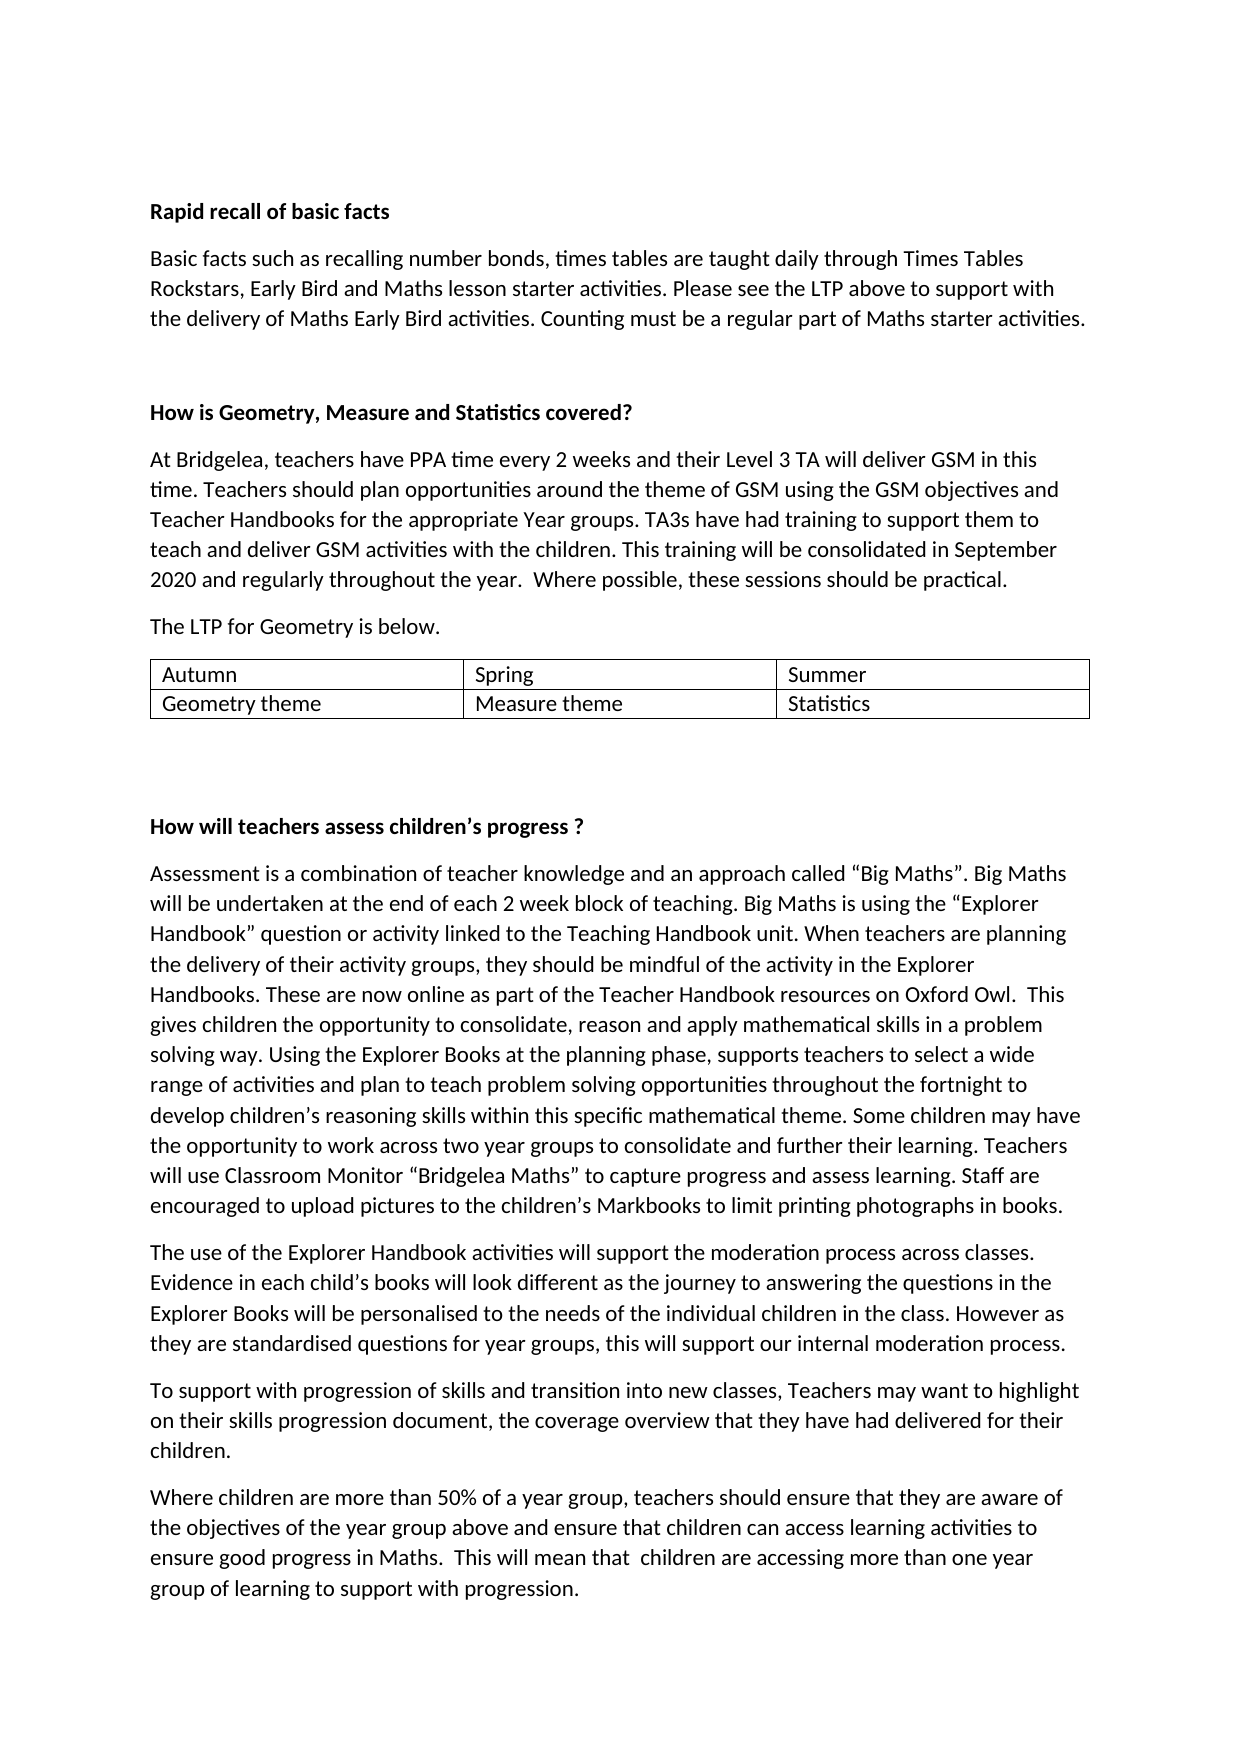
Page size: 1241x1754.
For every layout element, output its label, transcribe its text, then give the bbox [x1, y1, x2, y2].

text The use of the Explorer Handbook activities will support the moderation process across classes. Evidence in each child’s books will look different as the journey to answering the questions in the Explorer Books will be personalised to the needs of the individual children in the class. However as they are standardised questions for year groups, this will support our internal moderation process. [150, 1238, 1090, 1357]
table_cell Geometry theme [151, 690, 463, 717]
text Where children are more than 50% of a year group, teachers should ensure that they are aware of the objectives of the year group above and ensure that children can access learning activities to ensure good progress in Maths. This will mean that children are accessing more than one year group of learning to support with progression. [150, 1483, 1090, 1602]
table_header Summer [777, 660, 1089, 688]
text To support with progression of skills and transition into new classes, Teachers may want to highlight on their skills progression document, the coverage overview that they have had delivered for their children. [150, 1376, 1090, 1464]
text Assessment is a combination of teacher knowledge and an approach called “Big Maths”. Big Maths will be undertaken at the end of each 2 week block of teaching. Big Maths is using the “Explorer Handbook” question or activity linked to the Teaching Handbook unit. When teachers are planning the delivery of their activity groups, they should be mindful of the activity in the Explorer Handbooks. These are now online as part of the Teacher Handbook resources on Oxford Owl. This gives children the opportunity to consolidate, reason and apply mathematical skills in a problem solving way. Using the Explorer Books at the planning phase, supports teachers to select a wide range of activities and plan to teach problem solving opportunities throughout the fortnight to develop children’s reasoning skills within this specific mathematical theme. Some children may have the opportunity to work across two year groups to consolidate and further their learning. Teachers will use Classroom Monitor “Bridgelea Maths” to capture progress and assess learning. Staff are encouraged to upload pictures to the children’s Markbooks to limit printing photographs in books. [150, 859, 1090, 1219]
table_header Spring [464, 660, 776, 688]
table_cell Statistics [777, 690, 1089, 717]
text Basic facts such as recalling number bonds, times tables are taught daily through Times Tables Rockstars, Early Bird and Maths lesson starter activities. Please see the LTP above to support with the delivery of Maths Early Bird activities. Counting must be a regular part of Maths starter activities. [150, 244, 1090, 332]
table_header Autumn [151, 660, 463, 688]
text How will teachers assess children’s progress ? [150, 812, 1090, 840]
text The LTP for Geometry is below. [150, 612, 1090, 641]
table_cell Measure theme [464, 690, 776, 717]
text At Bridgelea, teachers have PPA time every 2 weeks and their Level 3 TA will deliver GSM in this time. Teachers should plan opportunities around the theme of GSM using the GSM objectives and Teacher Handbooks for the appropriate Year groups. TA3s have had training to support them to teach and deliver GSM activities with the children. This training will be consolidated in September 2020 and regularly throughout the year. Where possible, these sessions should be practical. [150, 445, 1090, 594]
text Rapid recall of basic facts [150, 197, 1090, 225]
text How is Geometry, Measure and Statistics covered? [150, 398, 1090, 426]
